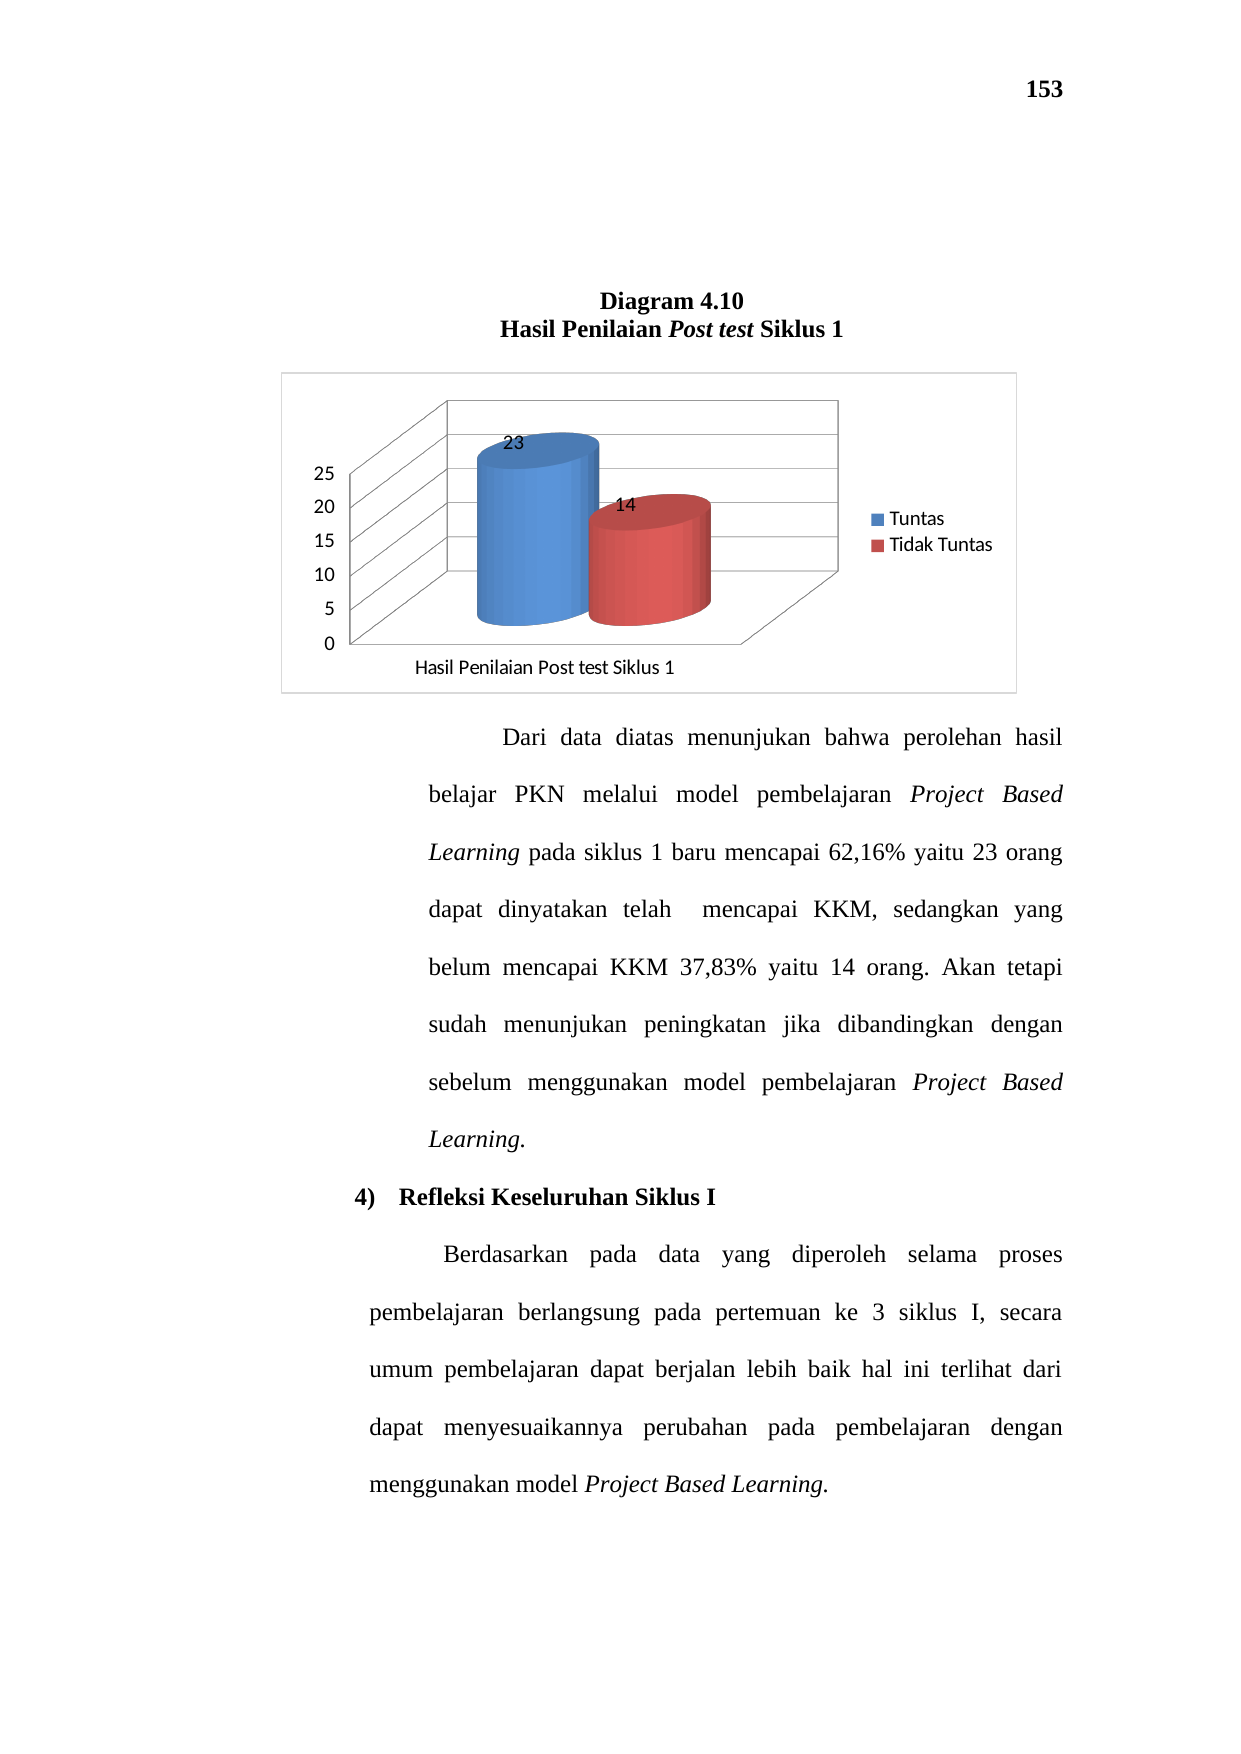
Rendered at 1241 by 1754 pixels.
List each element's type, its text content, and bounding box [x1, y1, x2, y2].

list Berdasarkan pada data yang diperoleh selama proses pembelajaran berlangsung pada pertemuan ke 3 siklus I, secara umum pembelajaran dapat berjalan lebih baik hal ini terlihat dari dapat menyesuaikannya perubahan pada pembelajaran dengan menggunakan model Project Based Learning. [369, 1239, 1063, 1498]
list Refleksi Keseluruhan Siklus I [354, 1182, 1063, 1210]
list Hasil Penilaian Post test Siklus 1 [281, 314, 1063, 343]
list Dari data diatas menunjukan bahwa perolehan hasil belajar PKN melalui model pembelajaran Project Based Learning pada siklus 1 baru mencapai 62,16% yaitu 23 orang dapat dinyatakan telah mencapai KKM, sedangkan yang belum mencapai KKM 37,83% yaitu 14 orang. Akan tetapi sudah menunjukan peningkatan jika dibandingkan dengan sebelum menggunakan model pembelajaran Project Based Learning. [428, 722, 1063, 1153]
list Diagram 4.10 [281, 286, 1063, 314]
